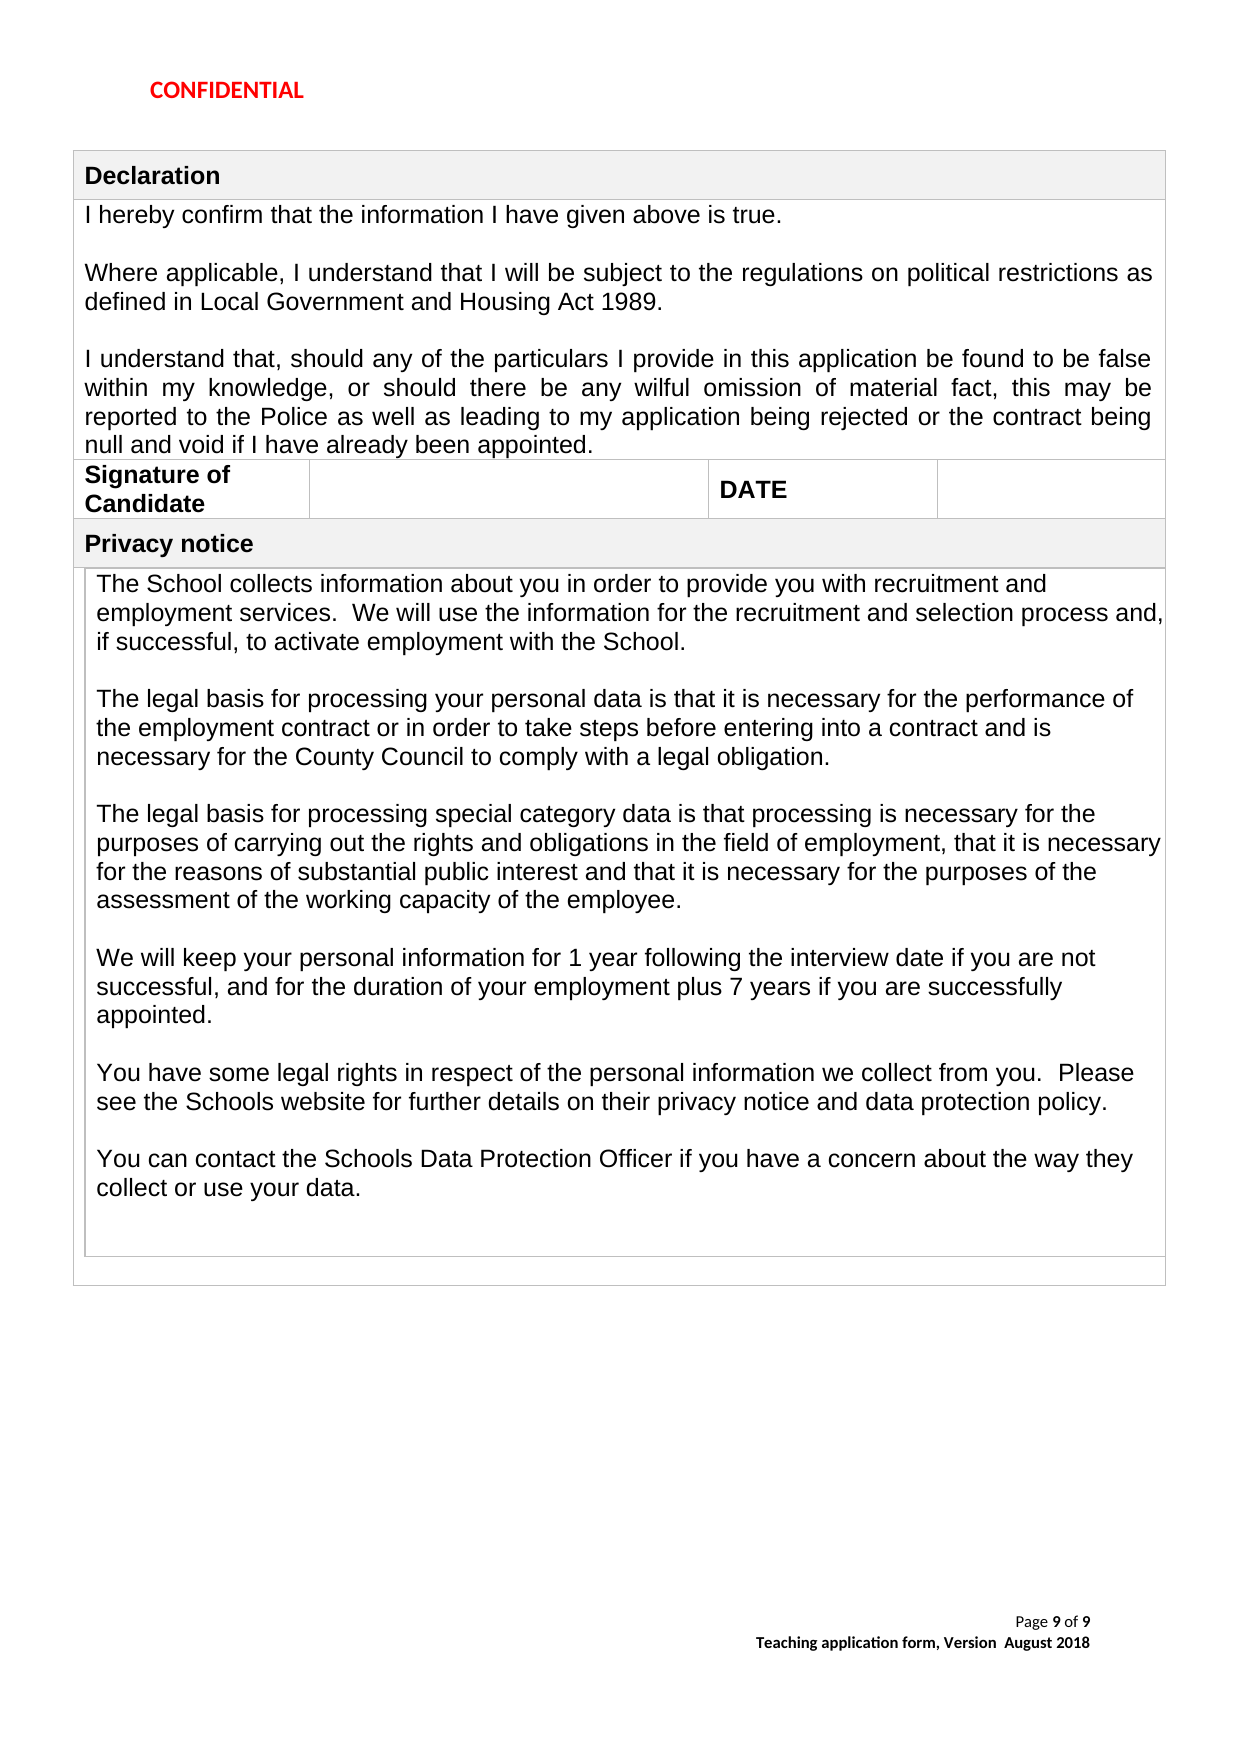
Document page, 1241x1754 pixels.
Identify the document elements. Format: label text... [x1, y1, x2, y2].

table_cell [938, 460, 1165, 518]
table_cell DATE [709, 460, 937, 518]
table_cell I hereby confirm that the information I have given above is true. Where applicable, I understand that I will be subject to the regulations on political restrictions as defined in Local Government and Housing Act 1989. I understand that, should any of the particulars I provide in this application be found to be false within my knowledge, or should there be any wilful omission of material fact, this may be reported to the Police as well as leading to my application being rejected or the contract being null and void if I have already been appointed. [74, 200, 1165, 459]
table_cell Signature of Candidate [74, 460, 309, 518]
table_cell [74, 568, 1165, 1285]
table_cell [310, 460, 708, 518]
table_cell Privacy notice [74, 519, 1165, 567]
table_cell Declaration [74, 151, 1165, 199]
